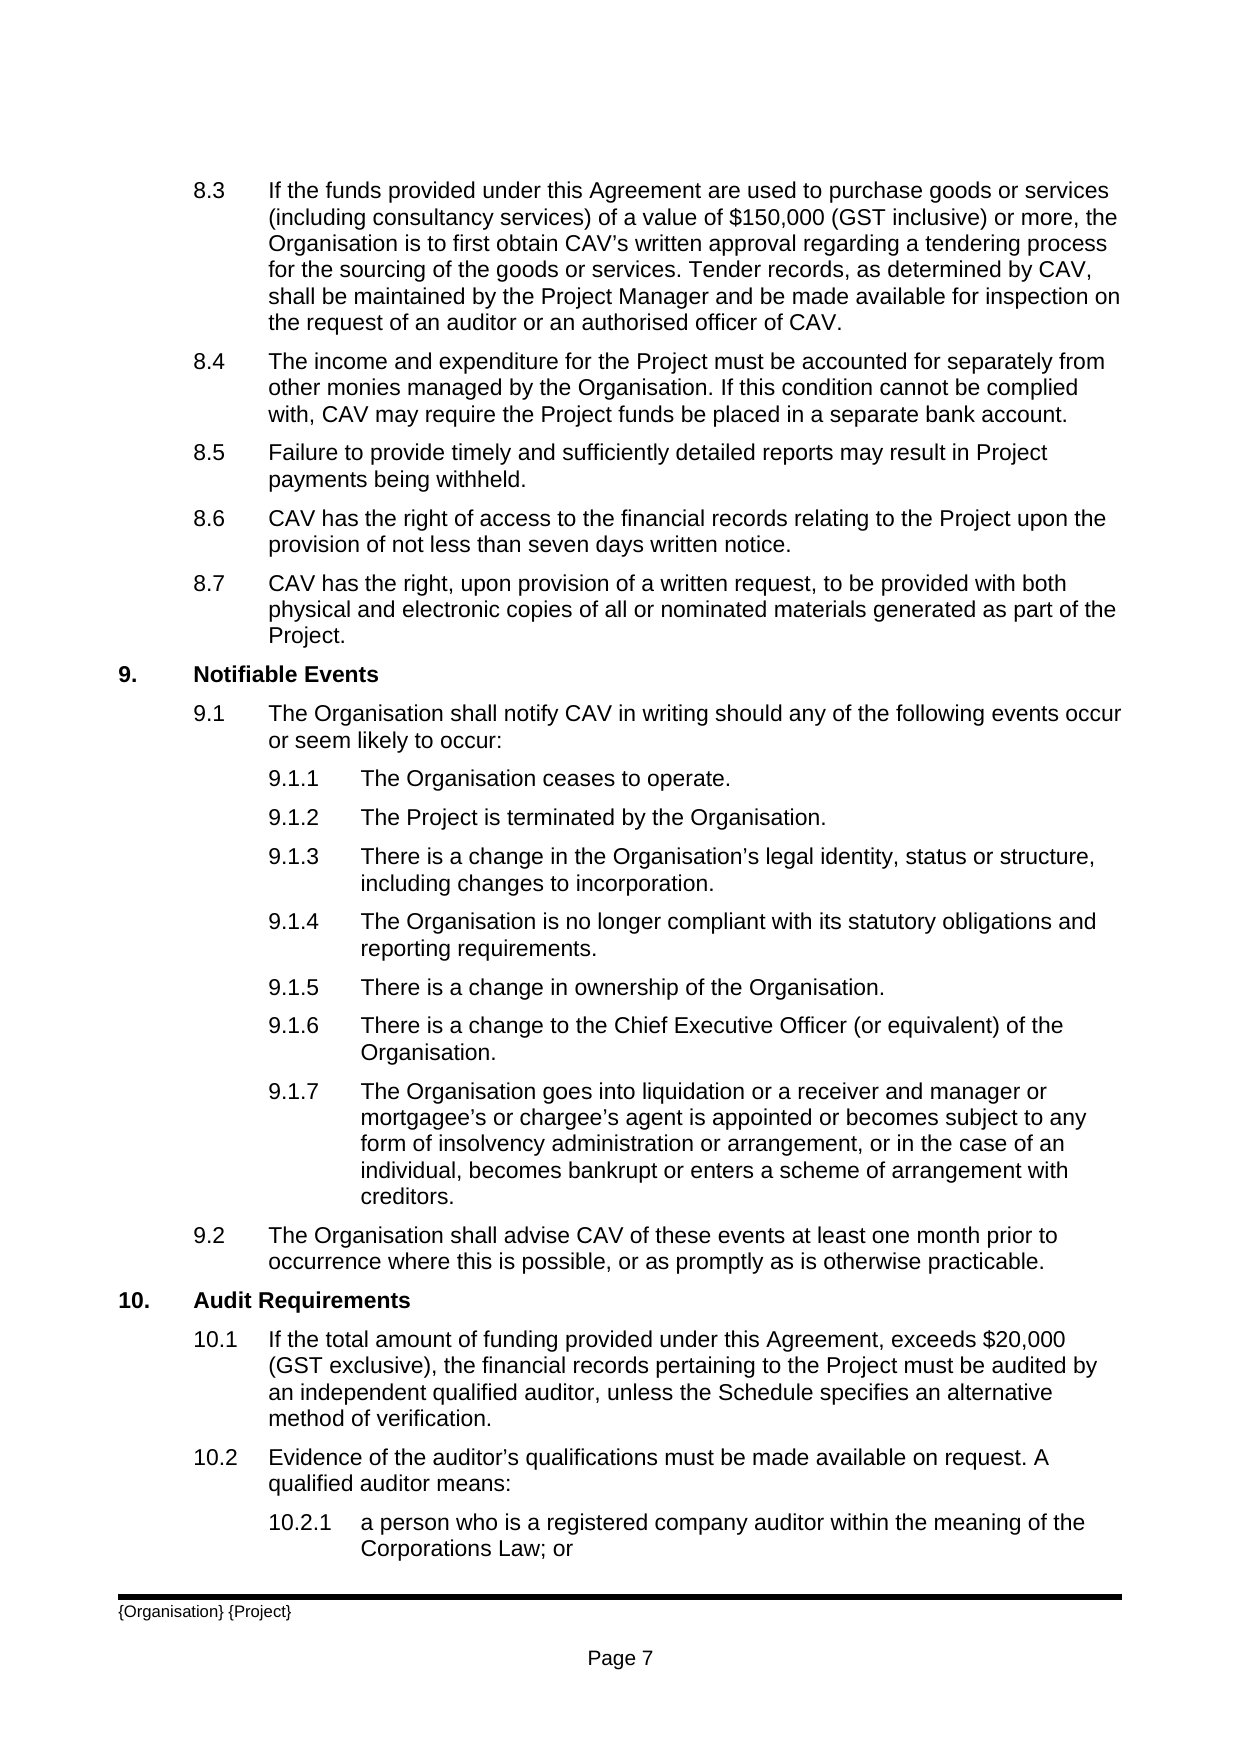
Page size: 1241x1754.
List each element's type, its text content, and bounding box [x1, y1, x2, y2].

text There is a change to the Chief Executive Officer (or equivalent) of the Organisation. [268, 1012, 1122, 1065]
text The Organisation shall advise CAV of these events at least one month prior to occurrence where this is possible, or as promptly as is otherwise practicable. [193, 1222, 1122, 1274]
text The Organisation is no longer compliant with its statutory obligations and reporting requirements. [268, 908, 1122, 961]
text The Project is terminated by the Organisation. [268, 804, 1122, 831]
text CAV has the right of access to the financial records relating to the Project upon the provision of not less than seven days written notice. [193, 504, 1122, 557]
text The Organisation shall notify CAV in writing should any of the following events occur or seem likely to occur: [193, 700, 1122, 753]
text If the funds provided under this Agreement are used to purchase goods or services (including consultancy services) of a value of $150,000 (GST inclusive) or more, the Organisation is to first obtain CAV’s written approval regarding a tendering process for the sourcing of the goods or services. Tender records, as determined by CAV, shall be maintained by the Project Manager and be made available for inspection on the request of an auditor or an authorised officer of CAV. [193, 177, 1122, 335]
text Notifiable Events [118, 661, 1122, 688]
text There is a change in ownership of the Organisation. [268, 973, 1122, 1000]
text The Organisation goes into liquidation or a receiver and manager or mortgagee’s or chargee’s agent is appointed or becomes subject to any form of insolvency administration or arrangement, or in the case of an individual, becomes bankrupt or enters a scheme of arrangement with creditors. [268, 1078, 1122, 1209]
text The income and expenditure for the Project must be accounted for separately from other monies managed by the Organisation. If this condition cannot be complied with, CAV may require the Project funds be placed in a separate bank account. [193, 348, 1122, 427]
text If the total amount of funding provided under this Agreement, exceeds $20,000 (GST exclusive), the financial records pertaining to the Project must be audited by an independent qualified auditor, unless the Schedule specifies an alternative method of verification. [193, 1326, 1122, 1431]
text Failure to provide timely and sufficiently detailed reports may result in Project payments being withheld. [193, 439, 1122, 492]
text Evidence of the auditor’s qualifications must be made available on request. A qualified auditor means: [193, 1444, 1122, 1497]
text CAV has the right, upon provision of a written request, to be provided with both physical and electronic copies of all or nominated materials generated as part of the Project. [193, 570, 1122, 649]
text Audit Requirements [118, 1287, 1122, 1313]
text The Organisation ceases to operate. [268, 765, 1122, 792]
text There is a change in the Organisation’s legal identity, status or structure, including changes to incorporation. [268, 843, 1122, 896]
text a person who is a registered company auditor within the meaning of the Corporations Law; or [268, 1509, 1122, 1562]
